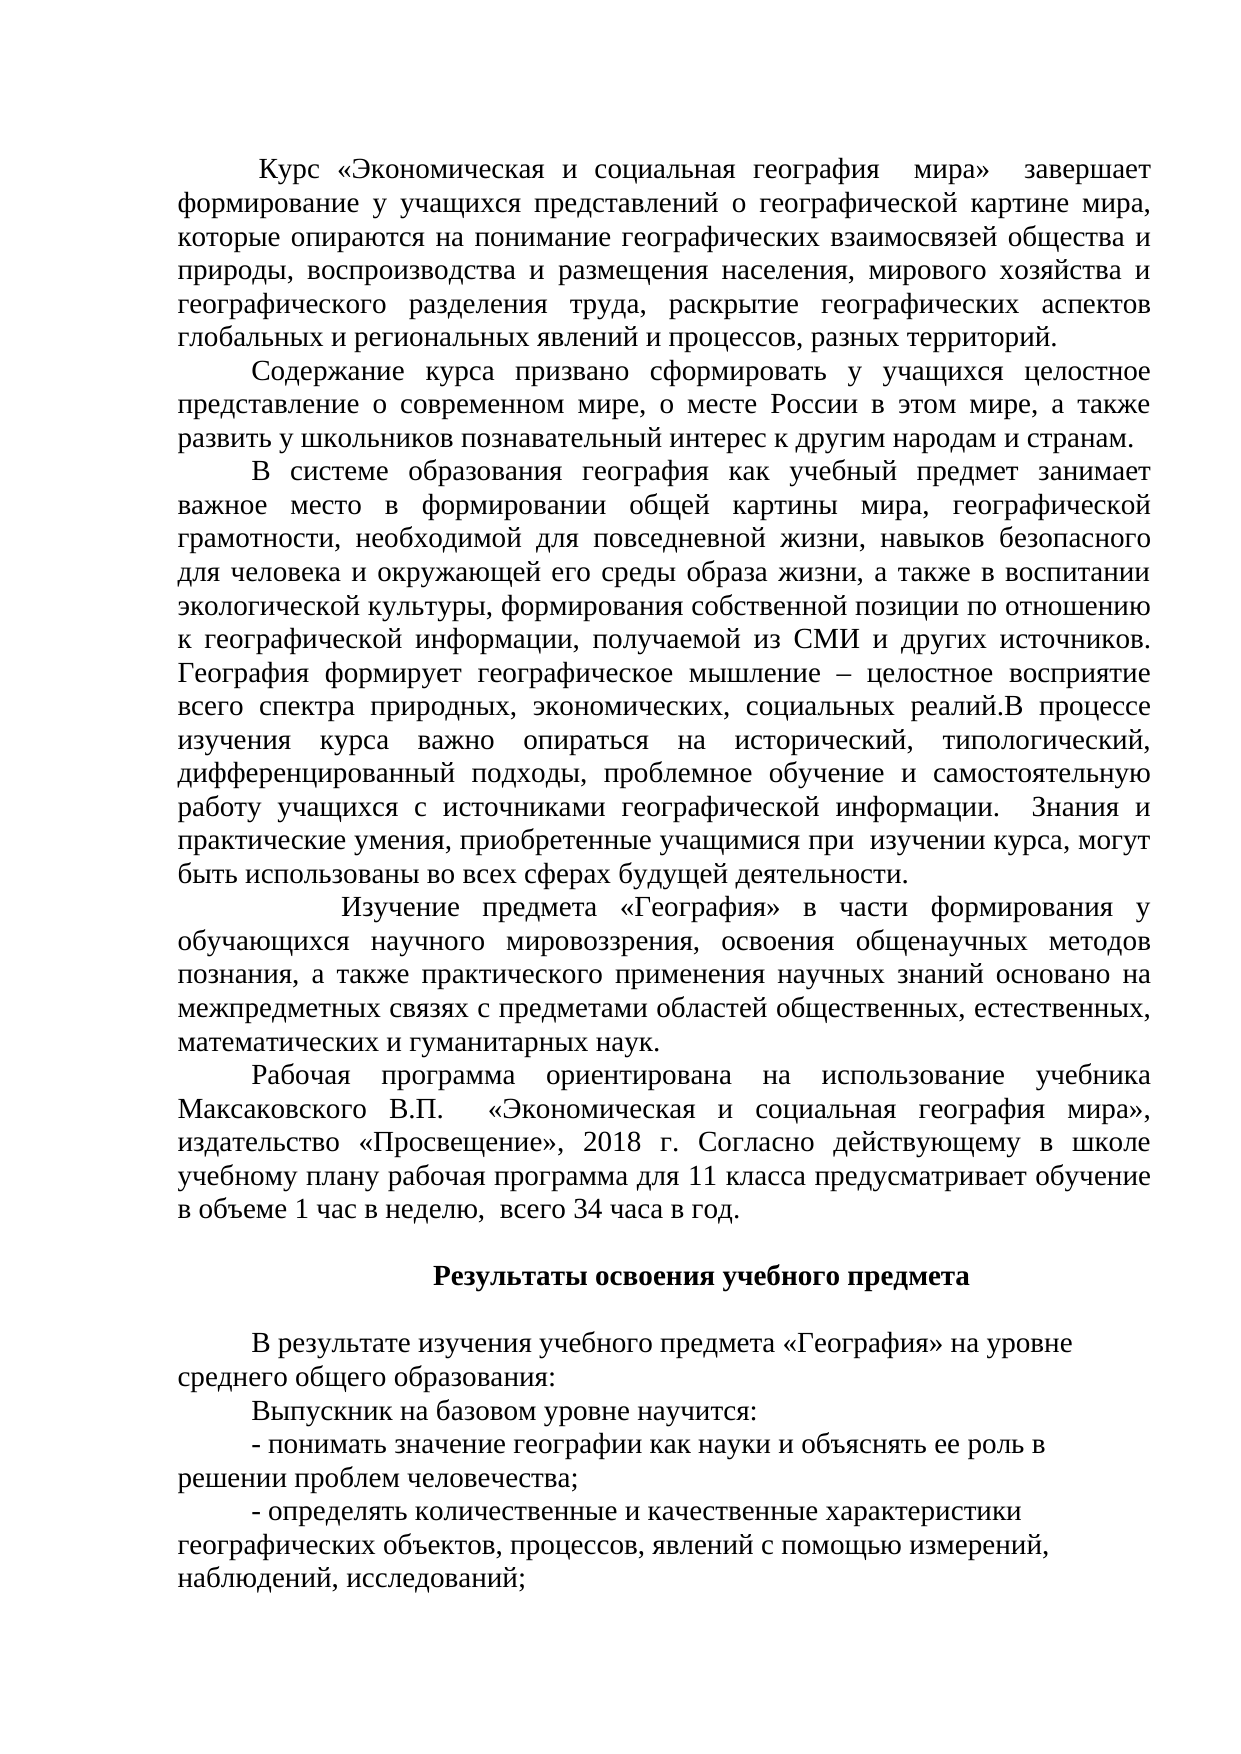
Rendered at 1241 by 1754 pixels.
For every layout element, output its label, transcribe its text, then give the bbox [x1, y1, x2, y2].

text Выпускник на базовом уровне научится: [177, 1393, 1152, 1426]
text Результаты освоения учебного предмета [177, 1258, 1152, 1292]
text В системе образования география как учебный предмет занимает важное место в формировании общей картины мира, географической грамотности, необходимой для повседневной жизни, навыков безопасного для человека и окружающей его среды образа жизни, а также в воспитании экологической культуры, формирования собственной позиции по отношению к географической информации, получаемой из СМИ и других источников. География формирует географическое мышление – целостное восприятие всего спектра природных, экономических, социальных реалий.В процессе изучения курса важно опираться на исторический, типологический, дифференцированный подходы, проблемное обучение и самостоятельную работу учащихся с источниками географической информации. Знания и практические умения, приобретенные учащимися при изучении курса, могут быть использованы во всех сферах будущей деятельности. [177, 453, 1152, 889]
text Курс «Экономическая и социальная география мира» завершает формирование у учащихся представлений о географической картине мира, которые опираются на понимание географических взаимосвязей общества и природы, воспроизводства и размещения населения, мирового хозяйства и географического разделения труда, раскрытие географических аспектов глобальных и региональных явлений и процессов, разных территорий. [177, 152, 1152, 353]
text - понимать значение географии как науки и объяснять ее роль в решении проблем человечества; [177, 1426, 1152, 1493]
text Рабочая программа ориентирована на использование учебника Максаковского В.П. «Экономическая и социальная география мира», издательство «Просвещение», 2018 г. Согласно действующему в школе учебному плану рабочая программа для 11 класса предусматривает обучение в объеме 1 час в неделю, всего 34 часа в год. [177, 1057, 1152, 1225]
text - определять количественные и качественные характеристики географических объектов, процессов, явлений с помощью измерений, наблюдений, исследований; [177, 1493, 1152, 1594]
text Содержание курса призвано сформировать у учащихся целостное представление о современном мире, о месте России в этом мире, а также развить у школьников познавательный интерес к другим народам и странам. [177, 353, 1152, 453]
text Изучение предмета «География» в части формирования у обучающихся научного мировоззрения, освоения общенаучных методов познания, а также практического применения научных знаний основано на межпредметных связях с предметами областей общественных, естественных, математических и гуманитарных наук. [177, 889, 1152, 1057]
text В результате изучения учебного предмета «География» на уровне среднего общего образования: [177, 1326, 1152, 1393]
